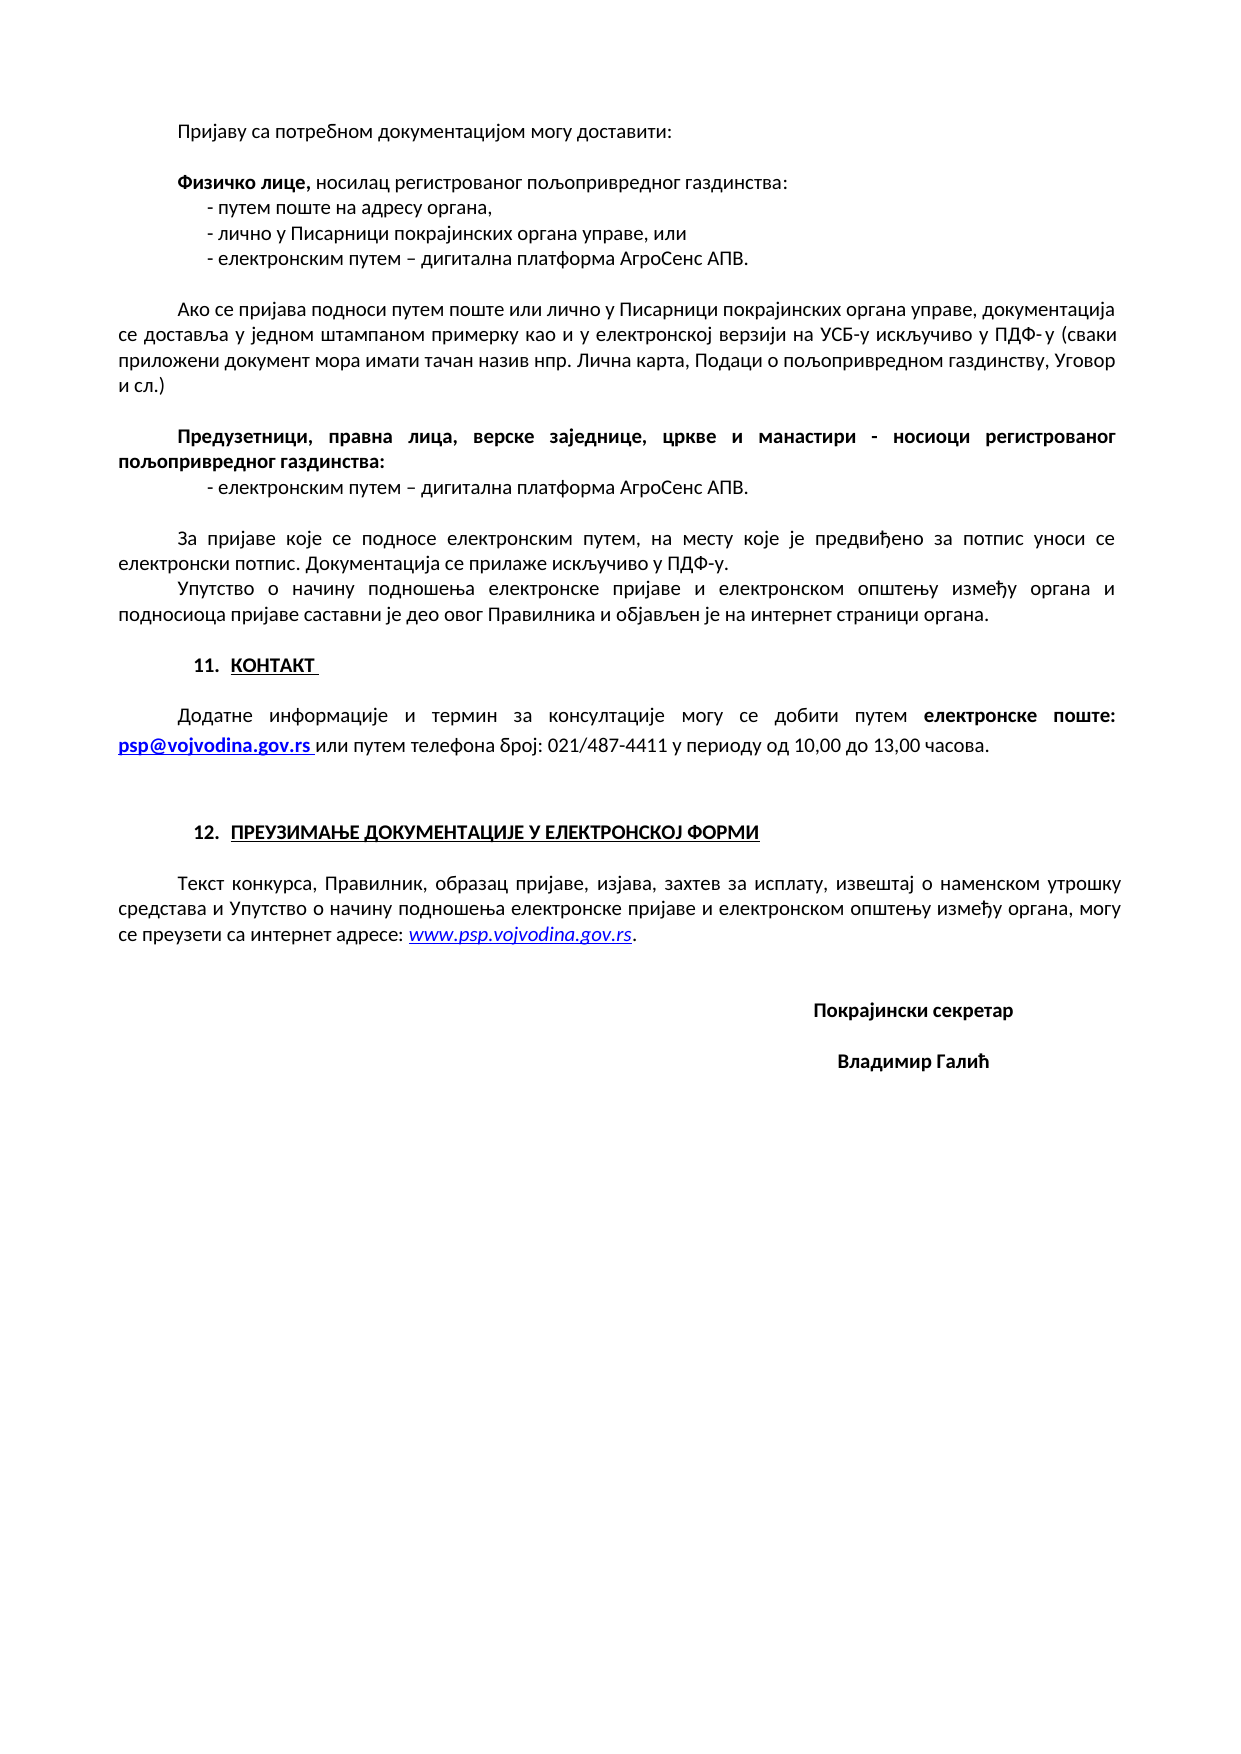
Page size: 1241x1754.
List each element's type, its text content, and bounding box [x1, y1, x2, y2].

text Упутство о начину подношења електронске пријаве и електронском општењу између органа и подносиоца пријаве саставни је део овог Правилника и објављен је на интернет страници органа. [118, 576, 1117, 626]
text Предузетници, правна лица, верске заједнице, цркве и манастири - носиоци регистрованог пољопривредног газдинства: [118, 423, 1117, 474]
text - путем поште на адресу органа, [118, 194, 1117, 220]
text - електронским путем – дигитална платформа АгроСенс АПВ. [118, 474, 1117, 499]
text Пријаву са потребном документацијом могу доставити: [118, 118, 1117, 143]
text За пријаве које се подносе електронским путем, на месту које је предвиђено за потпис уноси се електронски потпис. Документација се прилаже искључиво у ПДФ-у. [118, 525, 1117, 576]
text Ако се пријава подноси путем поште или лично у Писарници покрајинских органа управе, документација се доставља у једном штампаном примерку као и у електронској верзији на УСБ-у искључиво у ПДФ-у (сваки приложени документ мора имати тачан назив нпр. Лична карта, Подаци о пољопривредном газдинству, Уговор и сл.) [118, 296, 1117, 398]
text - лично у Писарници покрајинских органа управе, или [118, 220, 1117, 245]
list КОНТАКТ [193, 652, 1127, 677]
text Текст конкурса, Правилник, образац пријаве, изјава, захтев за исплату, извештај о наменском утрошку средстава и Упутство о начину подношења електронске пријаве и електронском општењу између органа, могу се преузети са интернет адресе: www.psp.vojvodina.gov.rs. [118, 870, 1122, 946]
text Владимир Галић [118, 1048, 1118, 1073]
text - електронским путем – дигитална платформа АгроСенс АПВ. [118, 245, 1117, 271]
list ПРЕУЗИМАЊЕ ДОКУМЕНТАЦИЈЕ У ЕЛЕКТРОНСКОЈ ФОРМИ [193, 819, 1127, 845]
text Додатне информације и термин за консултације могу се добити путем електронске поште: psp@vojvodina.gov.rs или путем телефона број: 021/487-4411 у периоду од 10,00 до 13,00 часова. [118, 703, 1116, 757]
text Покрајински секретар [118, 997, 1118, 1023]
text Физичко лице, носилац регистрованог пољопривредног газдинства: [118, 169, 1117, 194]
